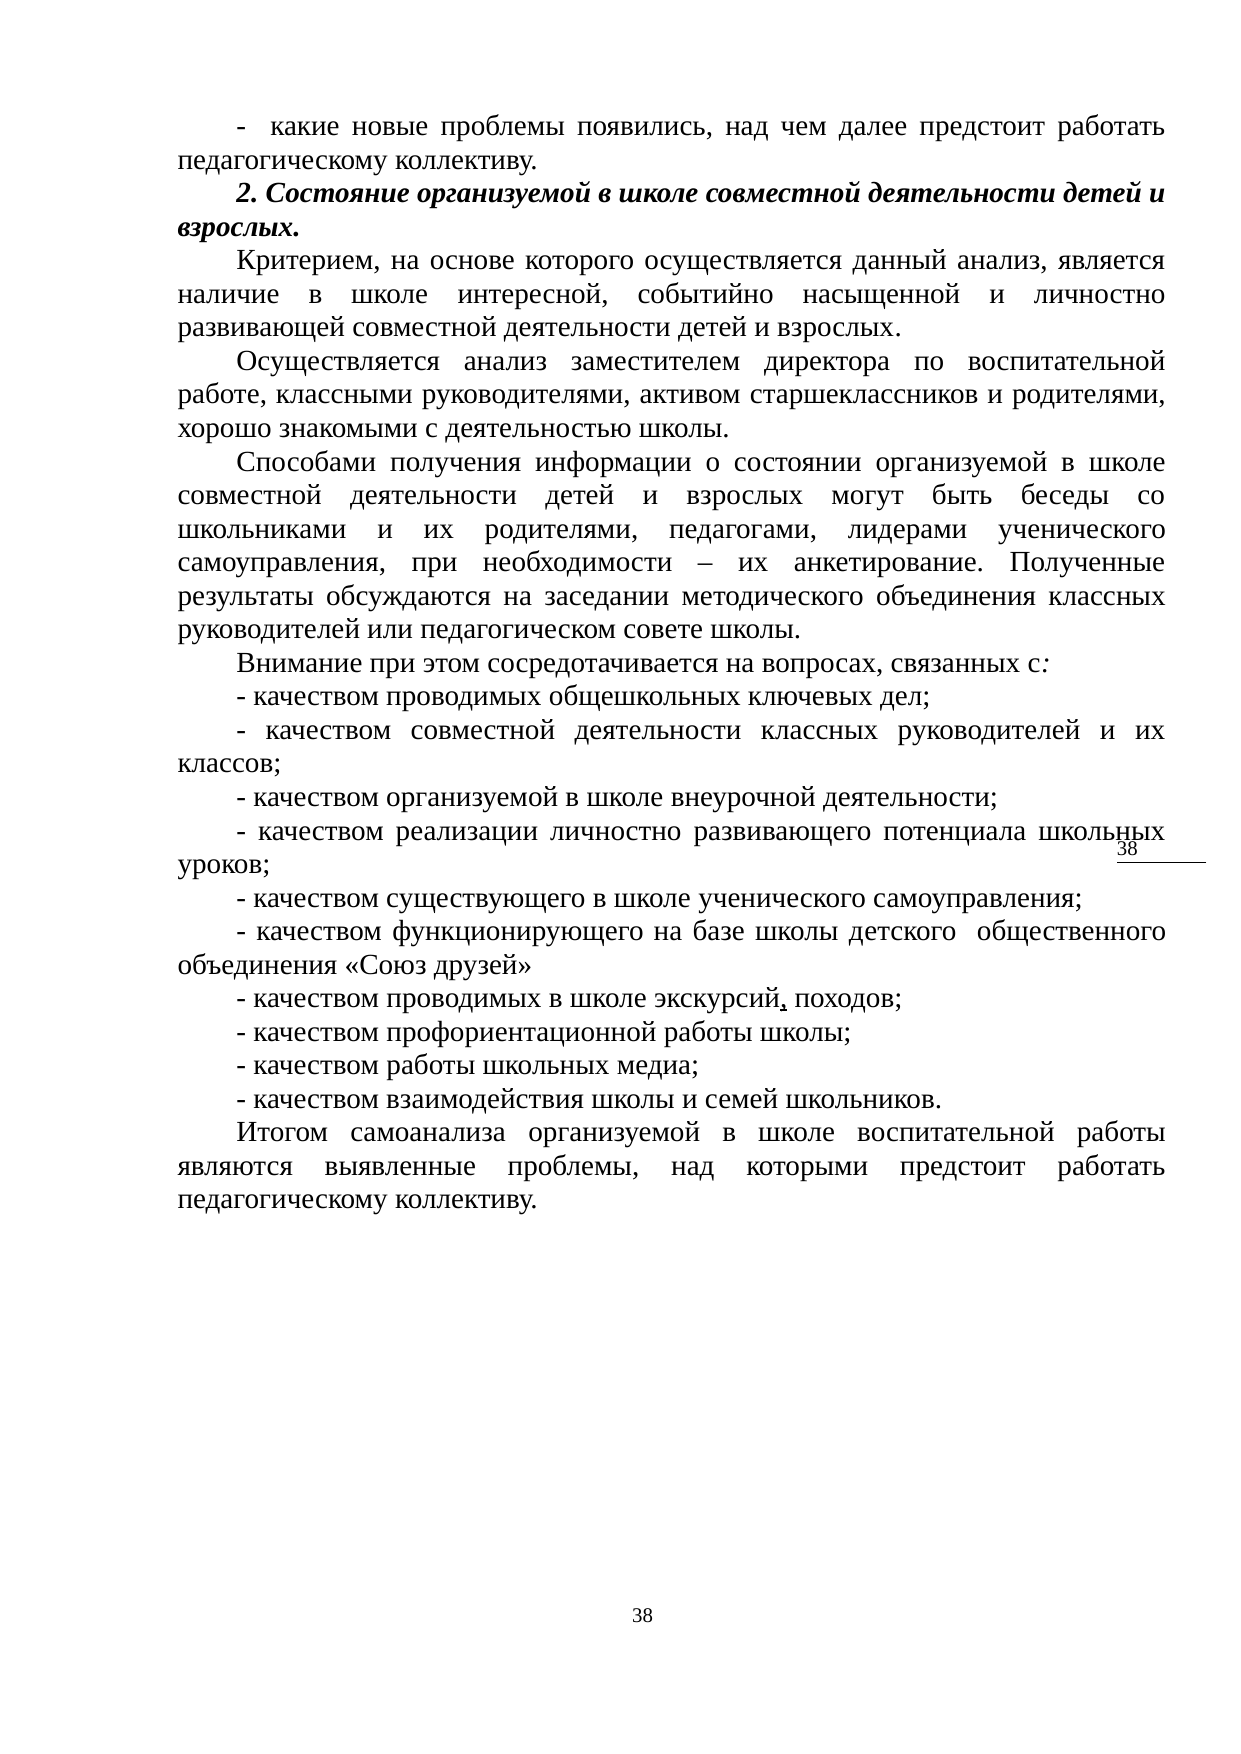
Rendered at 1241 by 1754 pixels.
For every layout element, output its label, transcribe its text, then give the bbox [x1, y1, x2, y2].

text - качеством реализации личностно развивающего потенциала школьных уроков; [177, 813, 1166, 880]
text - качеством работы школьных медиа; [177, 1047, 1166, 1081]
text Способами получения информации о состоянии организуемой в школе совместной деятельности детей и взрослых могут быть беседы со школьниками и их родителями, педагогами, лидерами ученического самоуправления, при необходимости – их анкетирование. Полученные результаты обсуждаются на заседании методического объединения классных руководителей или педагогическом совете школы. [177, 444, 1166, 645]
text - качеством профориентационной работы школы; [177, 1014, 1166, 1047]
text Осуществляется анализ заместителем директора по воспитательной работе, классными руководителями, активом старшеклассников и родителями, хорошо знакомыми с деятельностью школы. [177, 343, 1166, 444]
text - качеством совместной деятельности классных руководителей и их классов; [177, 712, 1166, 779]
text 2. Состояние организуемой в школе совместной деятельности детей и взрослых. [177, 175, 1166, 242]
text Внимание при этом сосредотачивается на вопросах, связанных с: [177, 645, 1166, 678]
text - качеством функционирующего на базе школы детского общественного объединения «Союз друзей» [177, 913, 1166, 980]
text - качеством взаимодействия школы и семей школьников. [177, 1081, 1166, 1114]
text Итогом самоанализа организуемой в школе воспитательной работы являются выявленные проблемы, над которыми предстоит работать педагогическому коллективу. [177, 1114, 1166, 1215]
text - качеством существующего в школе ученического самоуправления; [177, 880, 1166, 913]
text Критерием, на основе которого осуществляется данный анализ, является наличие в школе интересной, событийно насыщенной и личностно развивающей совместной деятельности детей и взрослых. [177, 242, 1166, 343]
text - качеством организуемой в школе внеурочной деятельности; [177, 779, 1166, 813]
text - качеством проводимых общешкольных ключевых дел; [177, 678, 1166, 712]
text - качеством проводимых в школе экскурсий, походов; [177, 980, 1166, 1014]
text - какие новые проблемы появились, над чем далее предстоит работать педагогическому коллективу. [177, 108, 1166, 175]
